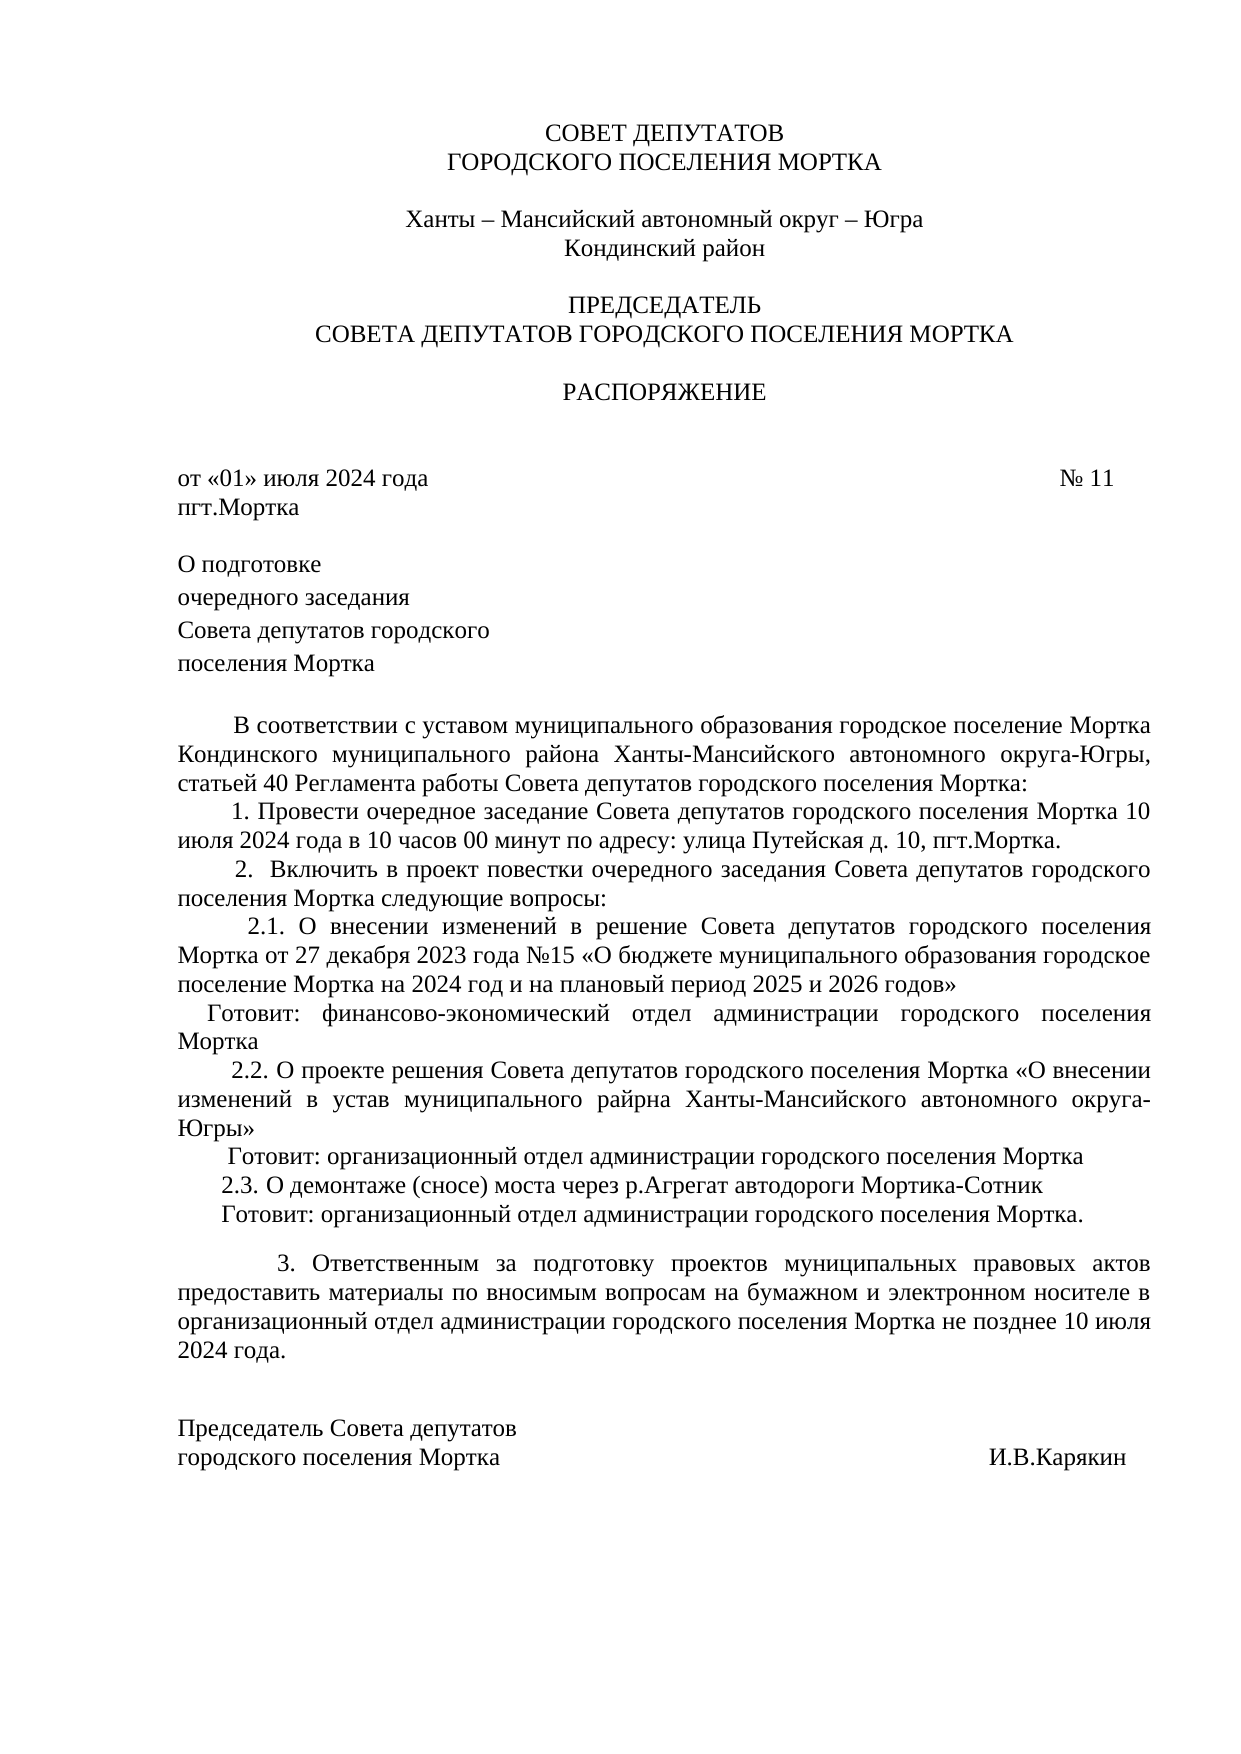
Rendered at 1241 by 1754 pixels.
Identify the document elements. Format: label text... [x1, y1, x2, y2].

text пгт.Мортка [177, 492, 1152, 521]
text 3. Ответственным за подготовку проектов муниципальных правовых актов предоставить материалы по вносимым вопросам на бумажном и электронном носителе в организационный отдел администрации городского поселения Мортка не позднее 10 июля 2024 года. [177, 1248, 1152, 1363]
text Совета депутатов городского поселения Мортка [177, 615, 576, 677]
text 2.2. О проекте решения Совета депутатов городского поселения Мортка «О внесении изменений в устав муниципального райрна Ханты-Мансийского автономного округа-Югры» [177, 1055, 1152, 1141]
text Готовит: организационный отдел администрации городского поселения Мортка [177, 1141, 1152, 1170]
text от «01» июля 2024 года № 11 [177, 463, 1152, 492]
text Председатель Совета депутатов [177, 1413, 1152, 1442]
text 1. Провести очередное заседание Совета депутатов городского поселения Мортка 10 июля 2024 года в 10 часов 00 минут по адресу: улица Путейская д. 10, пгт.Мортка. [177, 796, 1152, 854]
text СОВЕТА ДЕПУТАТОВ ГОРОДСКОГО ПОСЕЛЕНИЯ МОРТКА [177, 319, 1152, 348]
text В соответствии с уставом муниципального образования городское поселение Мортка Кондинского муниципального района Ханты-Мансийского автономного округа-Югры, статьей 40 Регламента работы Совета депутатов городского поселения Мортка: [177, 710, 1152, 796]
text Готовит: организационный отдел администрации городского поселения Мортка. [177, 1199, 1152, 1228]
text Кондинский район [177, 233, 1152, 262]
text 2. Включить в проект повестки очередного заседания Совета депутатов городского поселения Мортка следующие вопросы: [177, 854, 1152, 911]
text городского поселения Мортка И.В.Карякин [177, 1442, 1152, 1471]
text 2.1. О внесении изменений в решение Совета депутатов городского поселения Мортка от 27 декабря 2023 года №15 «О бюджете муниципального образования городское поселение Мортка на 2024 год и на плановый период 2025 и 2026 годов» [177, 911, 1152, 998]
text Готовит: финансово-экономический отдел администрации городского поселения Мортка [177, 998, 1152, 1055]
text очередного заседания [177, 582, 576, 611]
text РАСПОРЯЖЕНИЕ [177, 377, 1152, 406]
text 2.3. О демонтаже (сносе) моста через р.Агрегат автодороги Мортика-Сотник [177, 1170, 1152, 1199]
text СОВЕТ ДЕПУТАТОВ [177, 118, 1152, 147]
text О подготовке [177, 549, 576, 578]
text ПРЕДСЕДАТЕЛЬ [177, 291, 1152, 319]
text Ханты – Мансийский автономный округ – Югра [177, 204, 1152, 233]
text ГОРОДСКОГО ПОСЕЛЕНИЯ МОРТКА [177, 147, 1152, 176]
